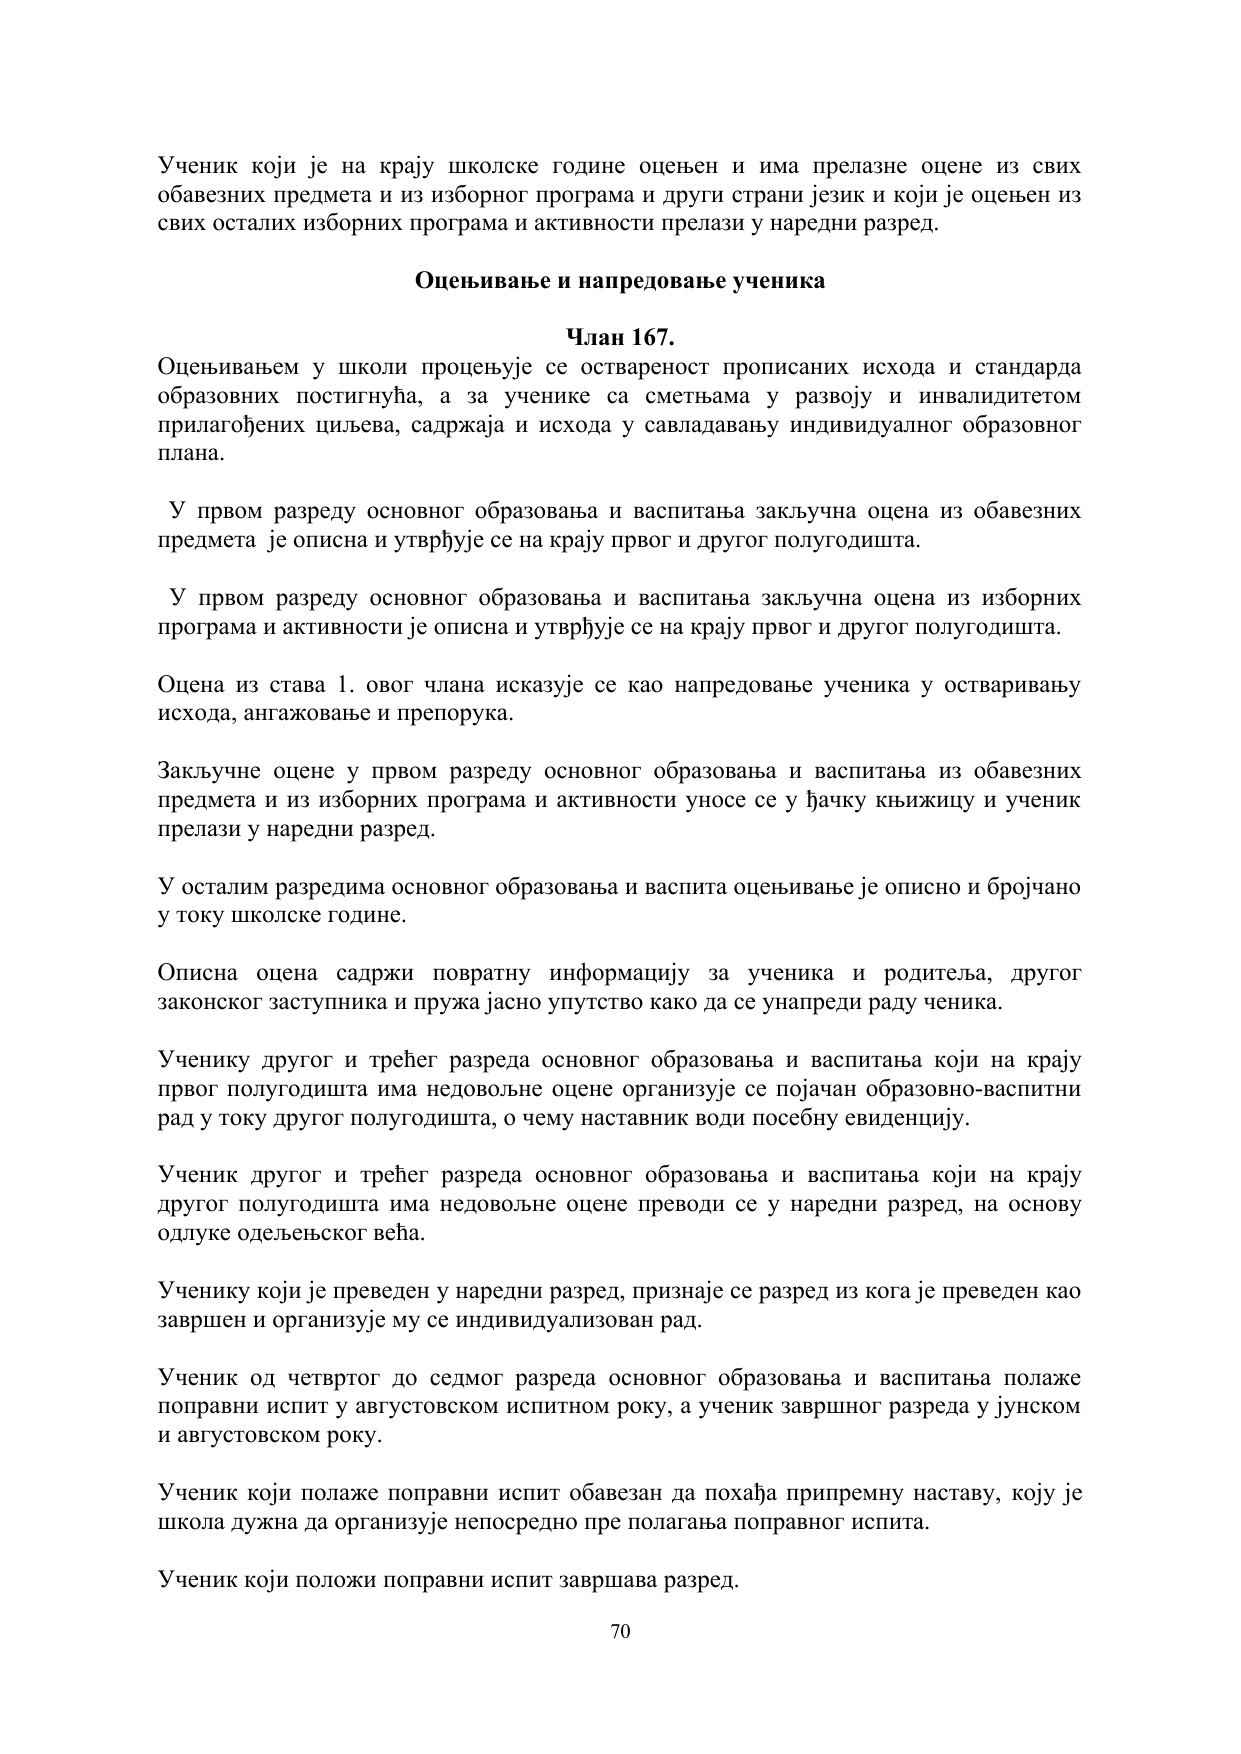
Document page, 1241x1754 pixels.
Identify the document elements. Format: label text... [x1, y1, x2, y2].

text Оцењивање и напредовање ученика [187, 265, 1053, 294]
text Оцењивањем у школи процењује се оствареност прописаних исхода и стандарда образовних постигнућа, а за ученике са сметњама у развоју и инвалидитетом прилагођених циљева, садржаја и исхода у савладавању индивидуалног образовног плана. [157, 351, 1083, 466]
text У првом разреду основног образовања и васпитања закључна оцена из обавезних предмета је описна и утврђује се на крају првог и другог полугодишта. [157, 495, 1083, 553]
text Ученику који је преведен у наредни разред, признаје се разред из кога је преведен као завршен и организује му се индивидуализован рад. [157, 1275, 1083, 1332]
text Ученик другог и трећег разреда основног образовања и васпитања који на крају другог полугодишта има недовољне оцене преводи се у наредни разред, на основу одлуке одељењског већа. [157, 1159, 1083, 1246]
text Оцена из става 1. овог члана исказује се као напредовање ученика у остваривању исхода, ангажовање и препорука. [157, 669, 1083, 726]
text У осталим разредима основног образовања и васпита оцењивање је описно и бројчано у току школске године. [157, 871, 1083, 928]
text Члан 167. [187, 322, 1053, 351]
text Ученик који је на крају школске године оцењен и има прелазне оцене из свих обавезних предмета и из изборног програма и други страни језик и који је оцењен из свих осталих изборних програма и активности прелази у наредни разред. [157, 150, 1083, 236]
text У првом разреду основног образовања и васпитања закључна оцена из изборних програма и активности је описна и утврђује се на крају првог и другог полугодишта. [157, 582, 1083, 639]
text Ученик од четвртог до седмог разреда основног образовања и васпитања полаже поправни испит у августовском испитном року, а ученик завршног разреда у јунском и августовском року. [157, 1362, 1083, 1448]
text Описна оцена садржи повратну информацију за ученика и родитеља, другог законског заступника и пружа јасно упутство како да се унапреди раду ченика. [157, 957, 1083, 1015]
text Ученику другог и трећег разреда основног образовања и васпитања који на крају првог полугодишта има недовољне оцене организује се појачан образовно-васпитни рад у току другог полугодишта, о чему наставник води посебну евиденцију. [157, 1044, 1083, 1130]
text Ученик који полаже поправни испит обавезан да похађа припремну наставу, коју је школа дужна да организује непосредно пре полагања поправног испита. [157, 1477, 1083, 1534]
text Закључне оцене у првом разреду основног образовања и васпитања из обавезних предмета и из изборних програма и активности уносе се у ђачку књижицу и ученик прелази у наредни разред. [157, 755, 1083, 842]
text Ученик који положи поправни испит завршава разред. [157, 1564, 1083, 1592]
